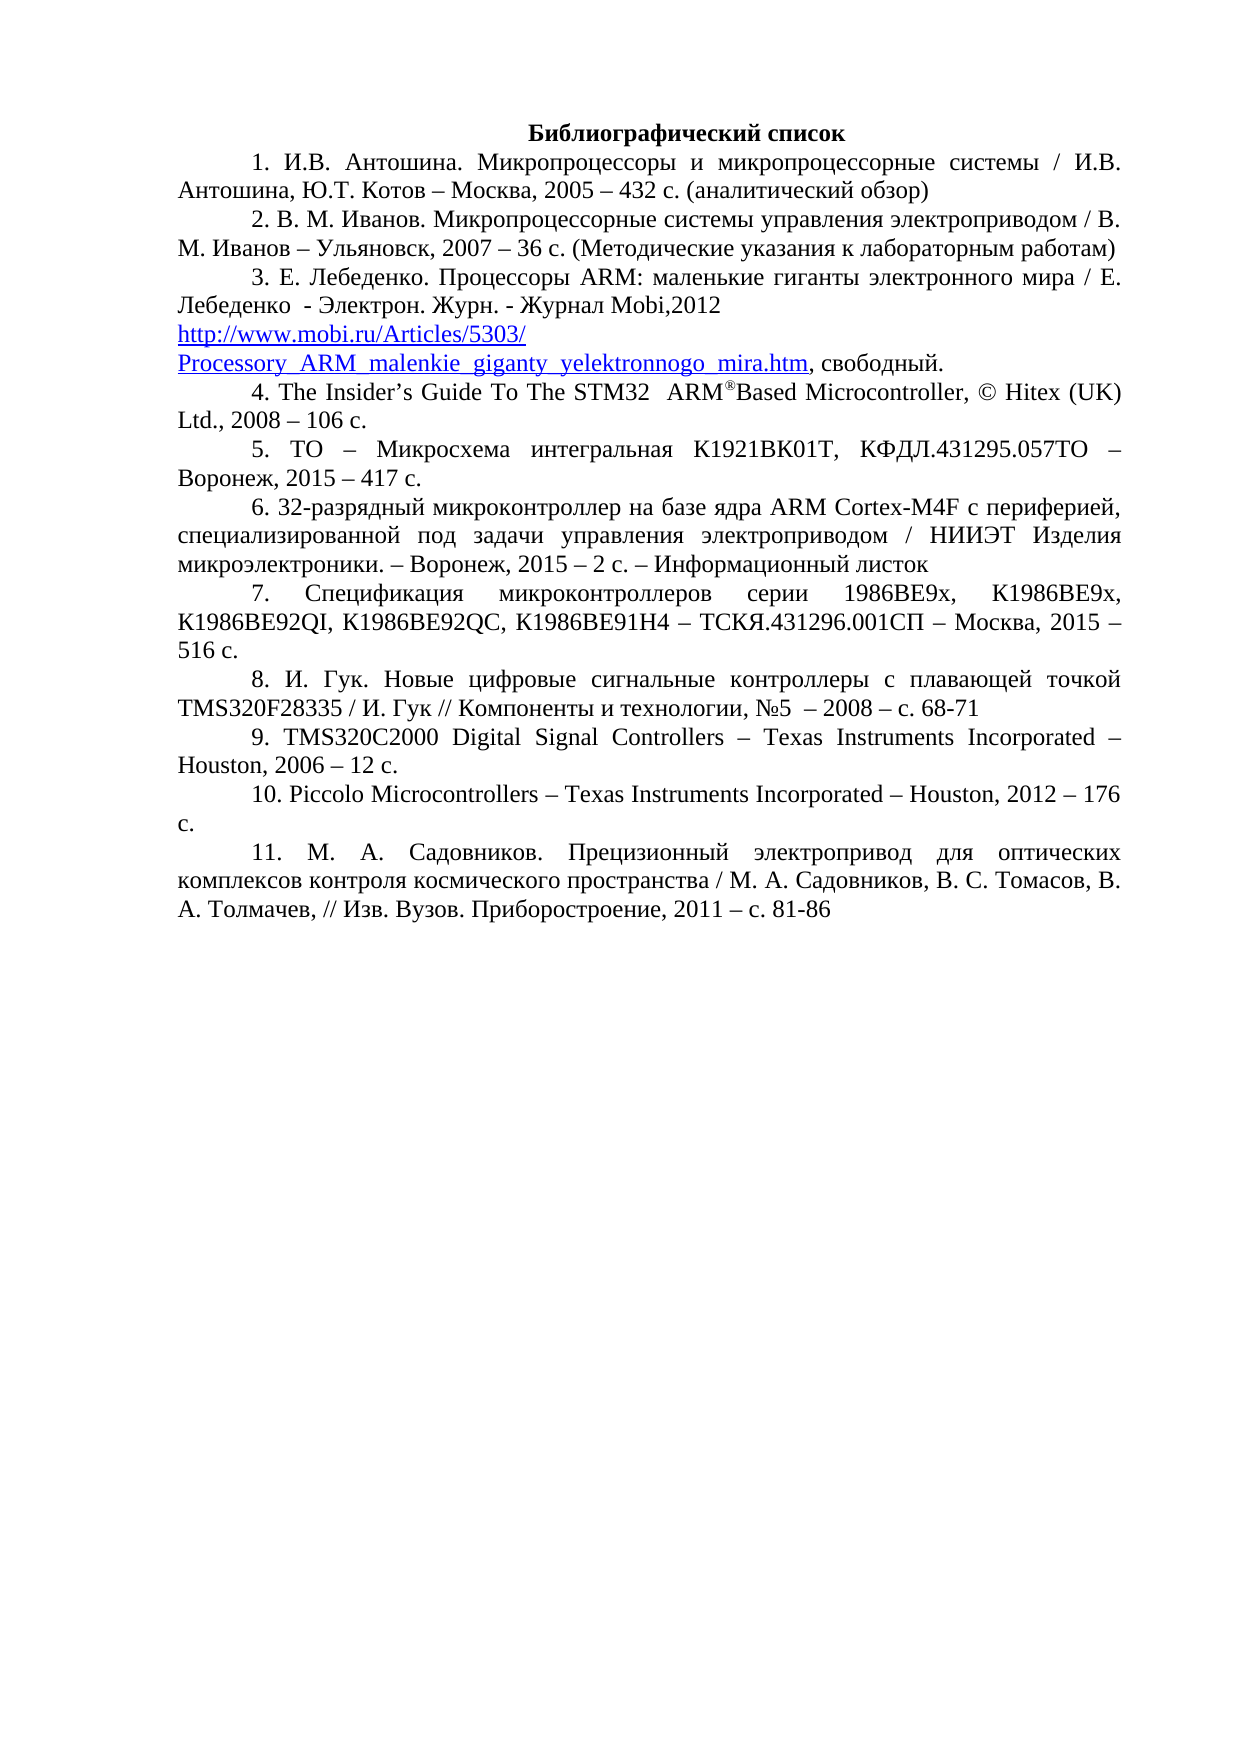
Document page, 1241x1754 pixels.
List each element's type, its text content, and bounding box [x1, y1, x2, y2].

text 1. И.В. Антошина. Микропроцессоры и микропроцессорные системы / И.В. Антошина, Ю.Т. Котов – Москва, 2005 – 432 с. (аналитический обзор) [177, 147, 1122, 204]
text 6. 32-разрядный микроконтроллер на базе ядра ARM Cortex-M4F с периферией, специализированной под задачи управления электроприводом / НИИЭТ Изделия микроэлектроники. – Воронеж, 2015 – 2 с. – Информационный листок [177, 492, 1122, 578]
text http://www.mobi.ru/Articles/5303/Processory_ARM_malenkie_giganty_yelektronnogo_mira.htm, свободный. [177, 319, 1122, 377]
text 2. В. М. Иванов. Микропроцессорные системы управления электроприводом / В. М. Иванов – Ульяновск, 2007 – 36 с. (Методические указания к лабораторным работам) [177, 204, 1122, 262]
text 5. ТО – Микросхема интегральная К1921ВК01Т, КФДЛ.431295.057ТО – Воронеж, 2015 – 417 с. [177, 434, 1122, 492]
text 3. Е. Лебеденко. Процессоры ARM: маленькие гиганты электронного мира / Е. Лебеденко - Электрон. Журн. - Журнал Mobi,2012 [177, 262, 1122, 319]
text 10. Piccolo Microcontrollers – Texas Instruments Incorporated – Houston, 2012 – 176 с. [177, 779, 1122, 837]
text 4. The Insider’s Guide To The STM32 ARM®Based Microcontroller, © Hitex (UK) Ltd., 2008 – 106 с. [177, 377, 1122, 434]
text 11. М. А. Садовников. Прецизионный электропривод для оптических комплексов контроля космического пространства / М. А. Садовников, В. С. Томасов, В. А. Толмачев, // Изв. Вузов. Приборостроение, 2011 – с. 81-86 [177, 837, 1122, 923]
text Библиографический список [177, 118, 1122, 147]
text 8. И. Гук. Новые цифровые сигнальные контроллеры с плавающей точкой TMS320F28335 / И. Гук // Компоненты и технологии, №5 – 2008 – с. 68-71 [177, 664, 1122, 722]
text 9. TMS320C2000 Digital Signal Controllers – Texas Instruments Incorporated – Houston, 2006 – 12 с. [177, 722, 1122, 779]
text 7. Спецификация микроконтроллеров серии 1986ВЕ9х, К1986ВЕ9х, К1986ВЕ92QI, К1986ВЕ92QC, К1986ВЕ91Н4 – ТСКЯ.431296.001СП – Москва, 2015 – 516 с. [177, 578, 1122, 664]
